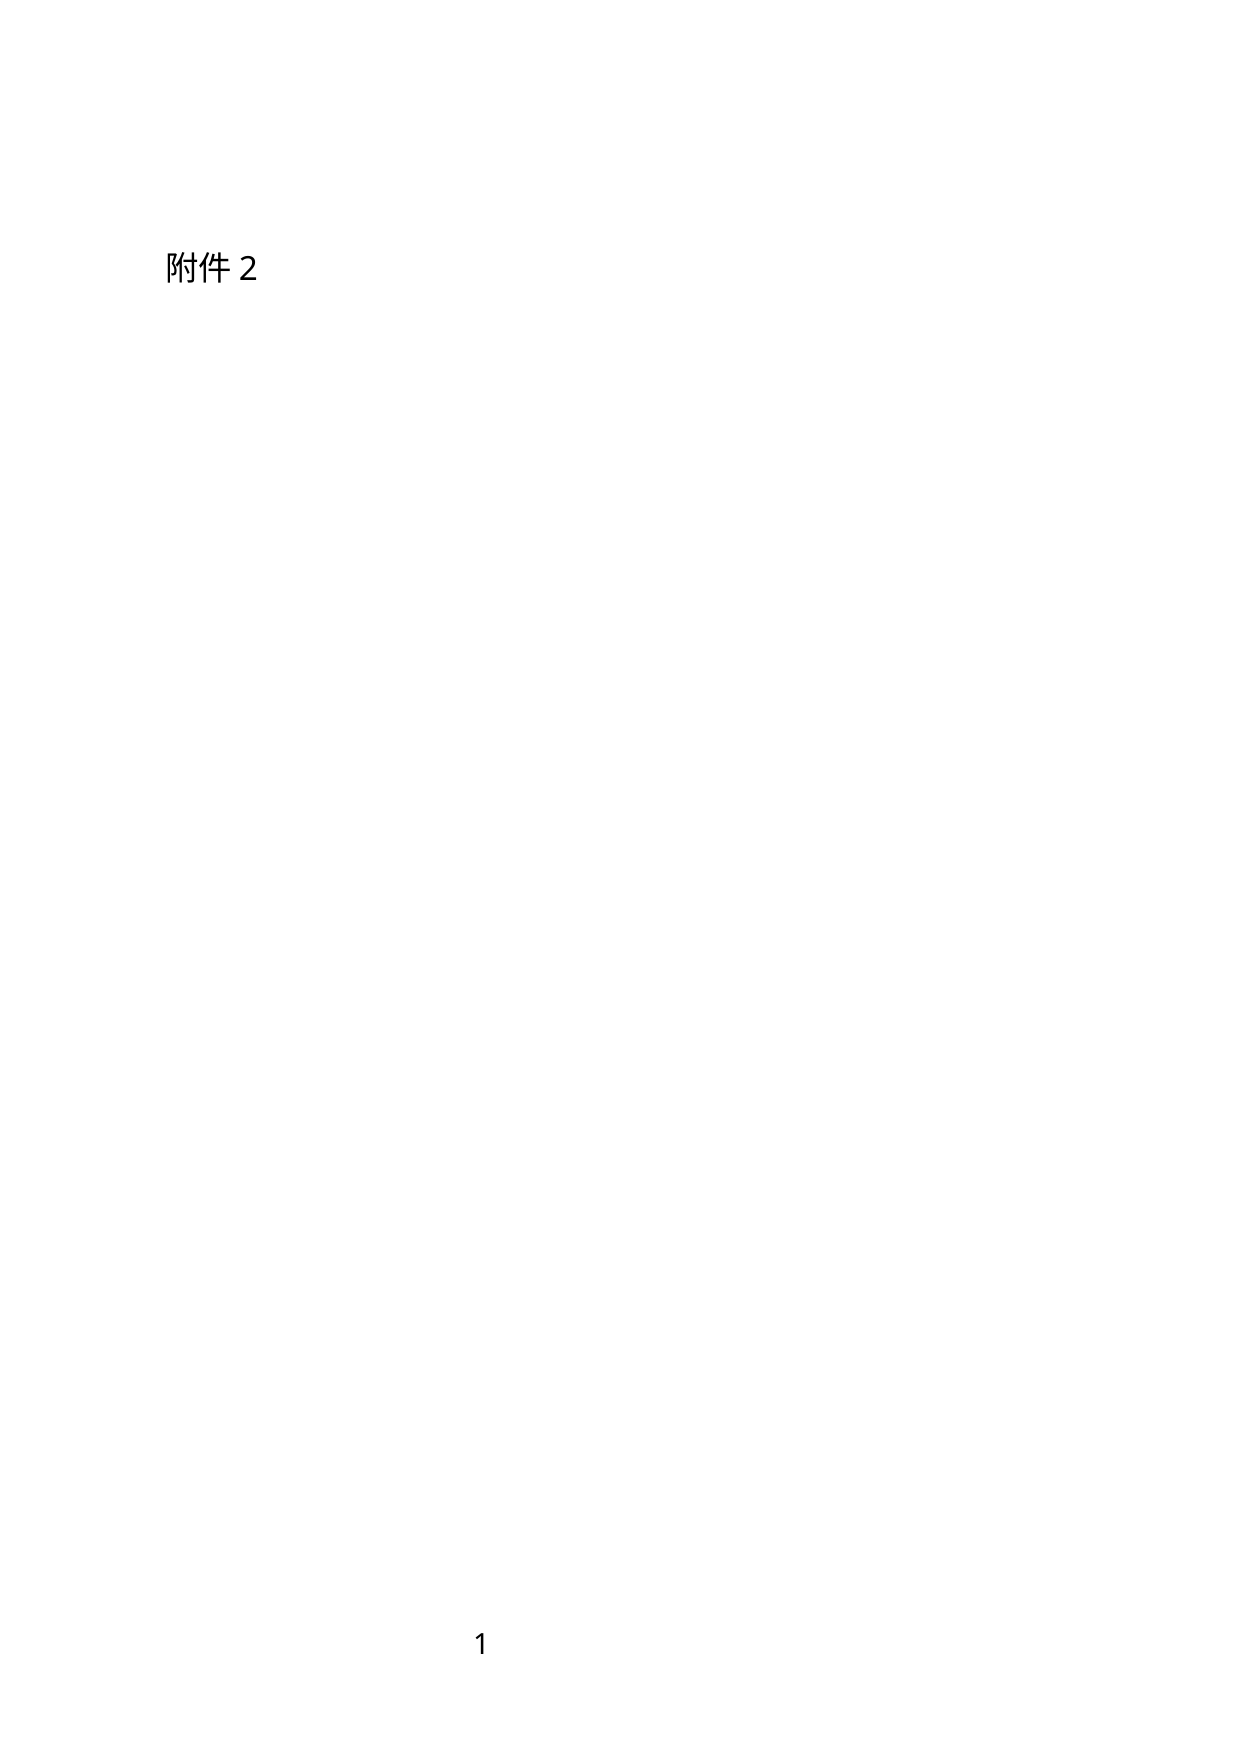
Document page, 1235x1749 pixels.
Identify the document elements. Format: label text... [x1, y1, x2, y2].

subtitle 附件2 [165, 230, 1081, 292]
